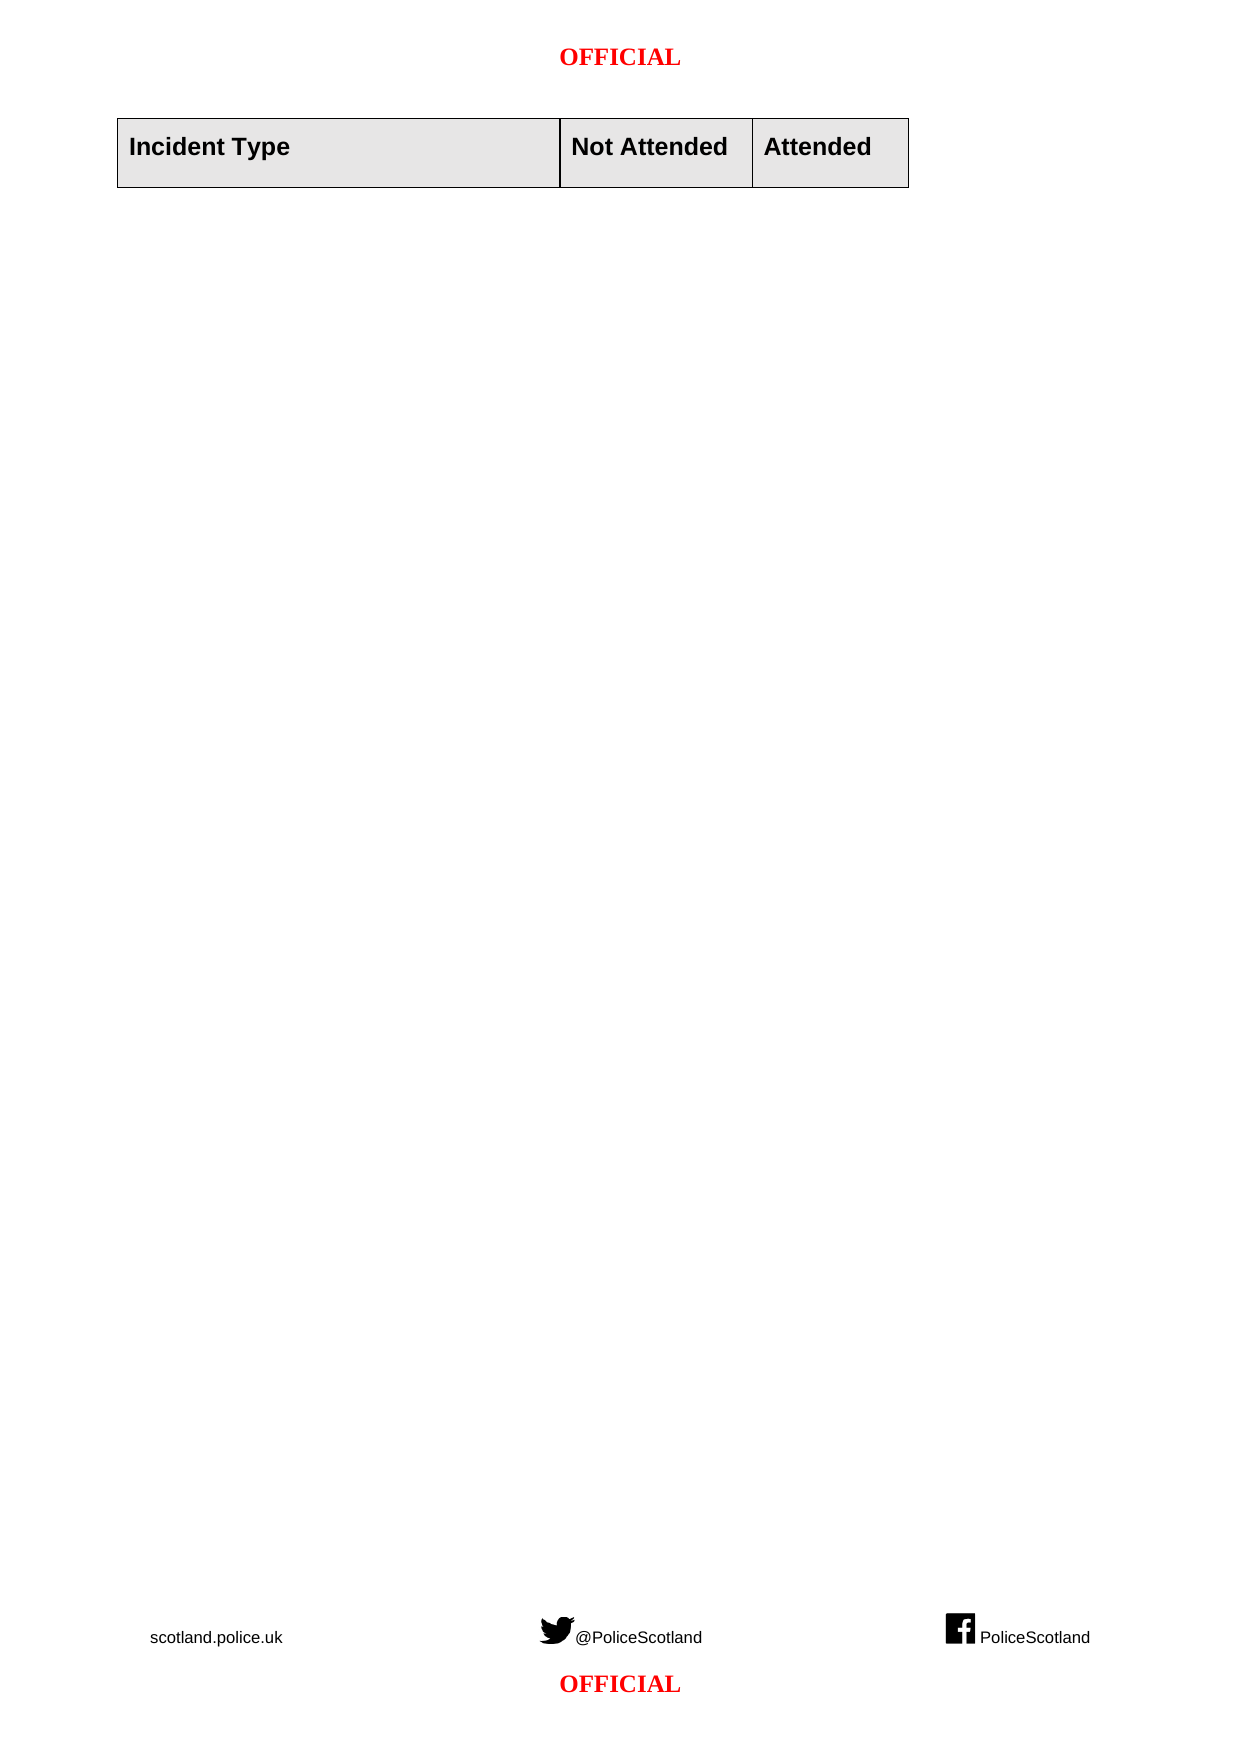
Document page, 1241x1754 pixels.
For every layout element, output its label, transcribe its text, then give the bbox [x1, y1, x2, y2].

picture [945, 1613, 976, 1644]
table_header Incident Type [118, 119, 559, 187]
picture [538, 1617, 575, 1644]
table_header Not Attended [561, 119, 752, 187]
table_header Attended [753, 119, 908, 187]
